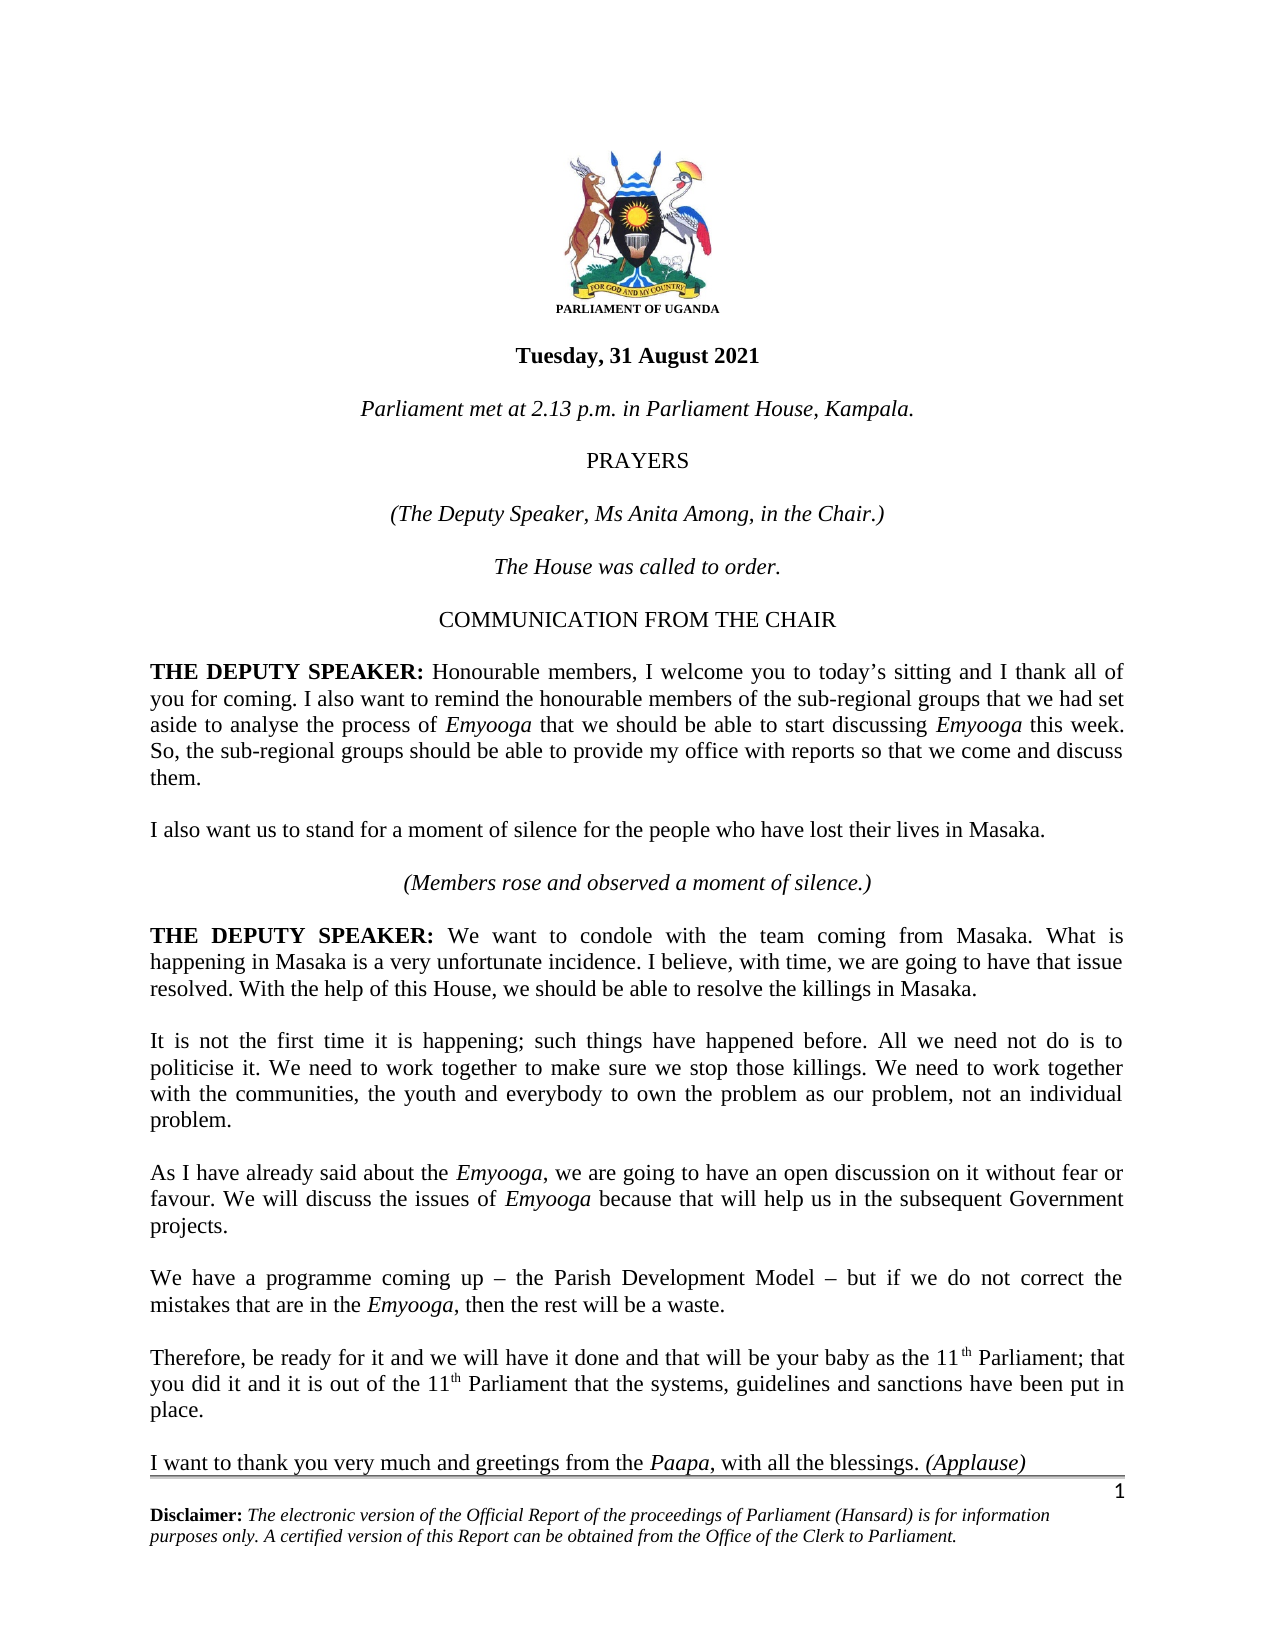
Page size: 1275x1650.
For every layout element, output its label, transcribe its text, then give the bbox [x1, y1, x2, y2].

text PARLIAMENT OF UGANDA [150, 301, 1125, 316]
picture [563, 150, 712, 302]
text Therefore, be ready for it and we will have it done and that will be your baby as the 11th Parliament; that you did it and it is out of the 11th Parliament that the systems, guidelines and sanctions have been put in place. [150, 1343, 1125, 1423]
text PRAYERS [150, 447, 1125, 474]
text (Members rose and observed a moment of silence.) [150, 869, 1125, 896]
text I also want us to stand for a moment of silence for the people who have lost their lives in Masaka. [150, 816, 1125, 843]
picture [150, 1475, 1125, 1479]
text THE DEPUTY SPEAKER: Honourable members, I welcome you to today’s sitting and I thank all of you for coming. I also want to remind the honourable members of the sub-regional groups that we had set aside to analyse the process of Emyooga that we should be able to start discussing Emyooga this week. So, the sub-regional groups should be able to provide my office with reports so that we come and discuss them. [150, 658, 1125, 790]
text The House was called to order. [150, 553, 1125, 579]
text Parliament met at 2.13 p.m. in Parliament House, Kampala. [150, 395, 1125, 421]
text COMMUNICATION FROM THE CHAIR [150, 606, 1125, 632]
text It is not the first time it is happening; such things have happened before. All we need not do is to politicise it. We need to work together to make sure we stop those killings. We need to work together with the communities, the youth and everybody to own the problem as our problem, not an individual problem. [150, 1027, 1125, 1133]
text THE DEPUTY SPEAKER: We want to condole with the team coming from Masaka. What is happening in Masaka is a very unfortunate incidence. I believe, with time, we are going to have that issue resolved. With the help of this House, we should be able to resolve the killings in Masaka. [150, 922, 1125, 1001]
text As I have already said about the Emyooga, we are going to have an open discussion on it without fear or favour. We will discuss the issues of Emyooga because that will help us in the subsequent Government projects. [150, 1159, 1125, 1238]
text I want to thank you very much and greetings from the Paapa, with all the blessings. (Applause) [150, 1449, 1125, 1475]
text We have a programme coming up – the Parish Development Model – but if we do not correct the mistakes that are in the Emyooga, then the rest will be a waste. [150, 1264, 1125, 1317]
text Tuesday, 31 August 2021 [150, 342, 1125, 368]
text (The Deputy Speaker, Ms Anita Among, in the Chair.) [150, 500, 1125, 527]
